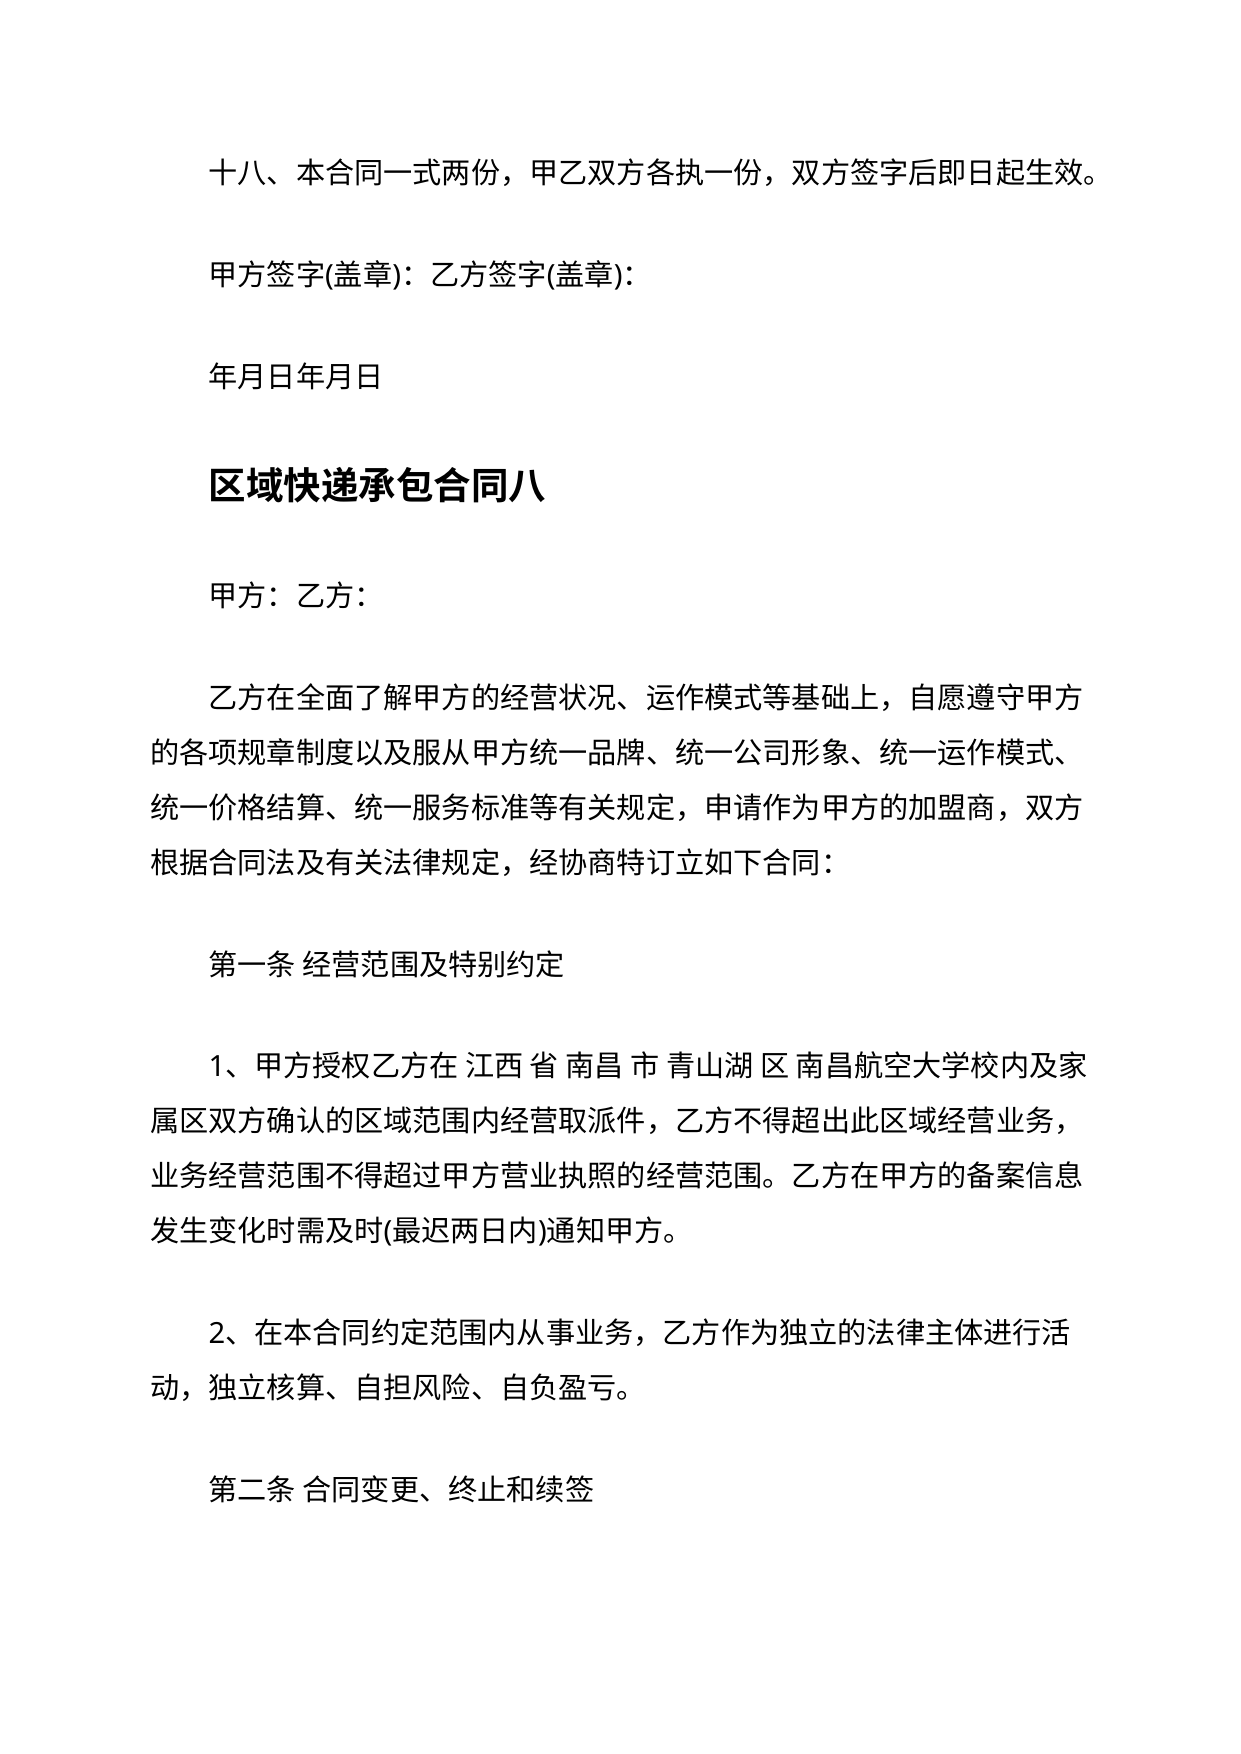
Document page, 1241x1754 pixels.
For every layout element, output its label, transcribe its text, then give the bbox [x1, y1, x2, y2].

text 2、在本合同约定范围内从事业务，乙方作为独立的法律主体进行活动，独立核算、自担风险、自负盈亏。 [150, 1310, 1090, 1407]
text 年月日年月日 [150, 354, 1090, 396]
text 第一条 经营范围及特别约定 [150, 941, 1090, 983]
text 第二条 合同变更、终止和续签 [150, 1466, 1090, 1509]
text 1、甲方授权乙方在 江西 省 南昌 市 青山湖 区 南昌航空大学校内及家属区双方确认的区域范围内经营取派件，乙方不得超出此区域经营业务，业务经营范围不得超过甲方营业执照的经营范围。乙方在甲方的备案信息发生变化时需及时(最迟两日内)通知甲方。 [150, 1043, 1090, 1250]
text 十八、本合同一式两份，甲乙双方各执一份，双方签字后即日起生效。 [150, 150, 1090, 192]
text 区域快递承包合同八 [150, 456, 1090, 510]
text 甲方签字(盖章)：乙方签字(盖章)： [150, 252, 1090, 294]
text 甲方：乙方： [150, 573, 1090, 615]
text 乙方在全面了解甲方的经营状况、运作模式等基础上，自愿遵守甲方的各项规章制度以及服从甲方统一品牌、统一公司形象、统一运作模式、统一价格结算、统一服务标准等有关规定，申请作为甲方的加盟商，双方根据合同法及有关法律规定，经协商特订立如下合同： [150, 675, 1090, 882]
